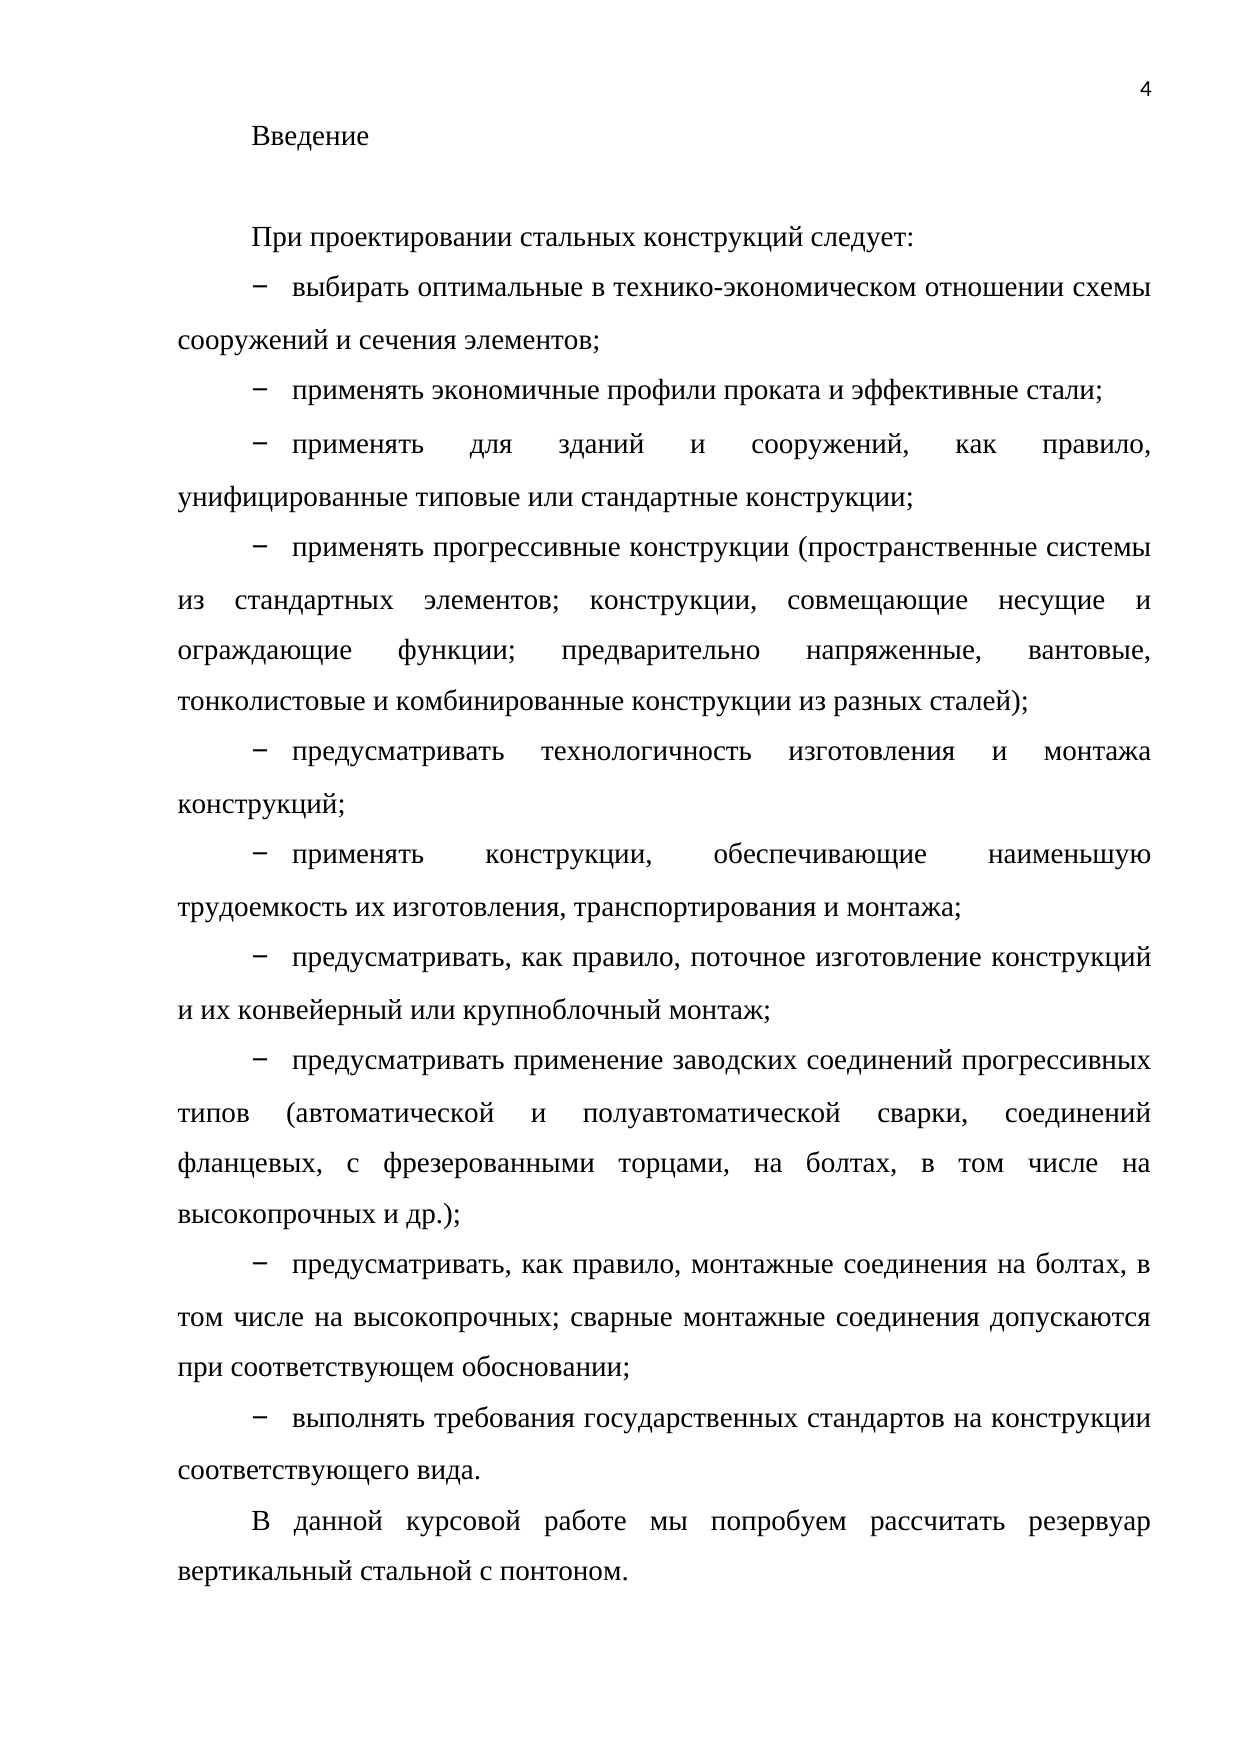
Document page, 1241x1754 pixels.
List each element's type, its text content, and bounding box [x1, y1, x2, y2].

text В данной курсовой работе мы попробуем рассчитать резервуар вертикальный стальной с понтоном. [177, 1503, 1152, 1587]
text Введение [177, 118, 1152, 152]
list предусматривать применение заводских соединений прогрессивных типов (автоматической и полуавтоматической сварки, соединений фланцевых, с фрезерованными торцами, на болтах, в том числе на высокопрочных и др.); [177, 1042, 1152, 1229]
list выбирать оптимальные в технико-экономическом отношении схемы сооружений и сечения элементов; [177, 269, 1152, 355]
list выполнять требования государственных стандартов на конструкции соответствующего вида. [177, 1400, 1152, 1486]
text При проектировании стальных конструкций следует: [177, 219, 1152, 252]
list применять экономичные профили проката и эффективные стали; [177, 372, 1152, 408]
list предусматривать технологичность изготовления и монтажа конструкций; [177, 733, 1152, 819]
list применять для зданий и сооружений, как правило, унифицированные типовые или стандартные конструкции; [177, 426, 1152, 513]
list предусматривать, как правило, поточное изготовление конструкций и их конвейерный или крупноблочный монтаж; [177, 939, 1152, 1026]
list применять прогрессивные конструкции (пространственные системы из стандартных элементов; конструкции, совмещающие несущие и ограждающие функции; предварительно напряженные, вантовые, тонколистовые и комбинированные конструкции из разных сталей); [177, 529, 1152, 716]
list применять конструкции, обеспечивающие наименьшую трудоемкость их изготовления, транспортирования и монтажа; [177, 836, 1152, 923]
list предусматривать, как правило, монтажные соединения на болтах, в том числе на высокопрочных; сварные монтажные соединения допускаются при соответствующем обосновании; [177, 1246, 1152, 1383]
